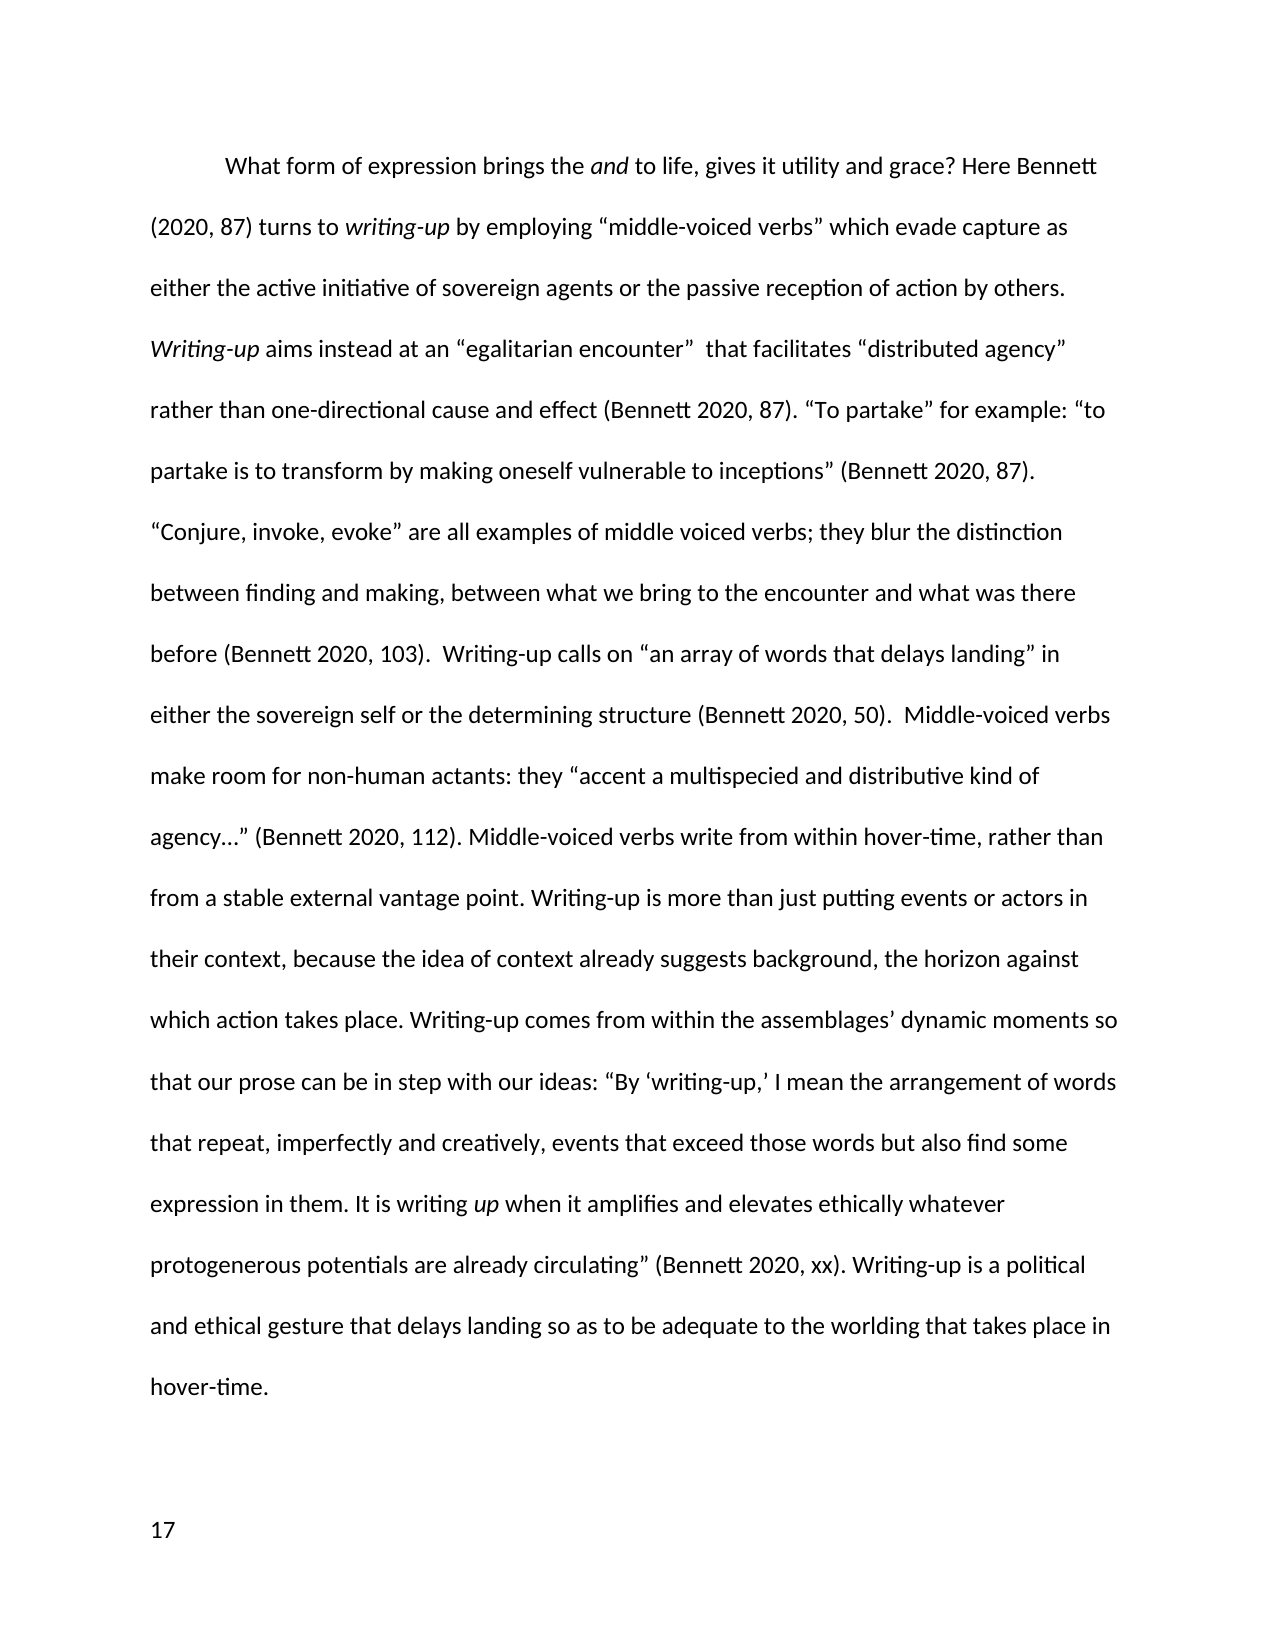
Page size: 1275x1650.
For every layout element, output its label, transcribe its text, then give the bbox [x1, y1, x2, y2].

text What form of expression brings the and to life, gives it utility and grace? Here Bennett (2020, 87) turns to writing-up by employing “middle-voiced verbs” which evade capture as either the active initiative of sovereign agents or the passive reception of action by others. Writing-up aims instead at an “egalitarian encounter” that facilitates “distributed agency” rather than one-directional cause and effect (Bennett 2020, 87). “To partake” for example: “to partake is to transform by making oneself vulnerable to inceptions” (Bennett 2020, 87). “Conjure, invoke, evoke” are all examples of middle voiced verbs; they blur the distinction between finding and making, between what we bring to the encounter and what was there before (Bennett 2020, 103). Writing-up calls on “an array of words that delays landing” in either the sovereign self or the determining structure (Bennett 2020, 50). Middle-voiced verbs make room for non-human actants: they “accent a multispecied and distributive kind of agency…” (Bennett 2020, 112). Middle-voiced verbs write from within hover-time, rather than from a stable external vantage point. Writing-up is more than just putting events or actors in their context, because the idea of context already suggests background, the horizon against which action takes place. Writing-up comes from within the assemblages’ dynamic moments so that our prose can be in step with our ideas: “By ‘writing-up,’ I mean the arrangement of words that repeat, imperfectly and creatively, events that exceed those words but also find some expression in them. It is writing up when it amplifies and elevates ethically whatever protogenerous potentials are already circulating” (Bennett 2020, xx). Writing-up is a political and ethical gesture that delays landing so as to be adequate to the worlding that takes place in hover-time. [150, 150, 1125, 1401]
